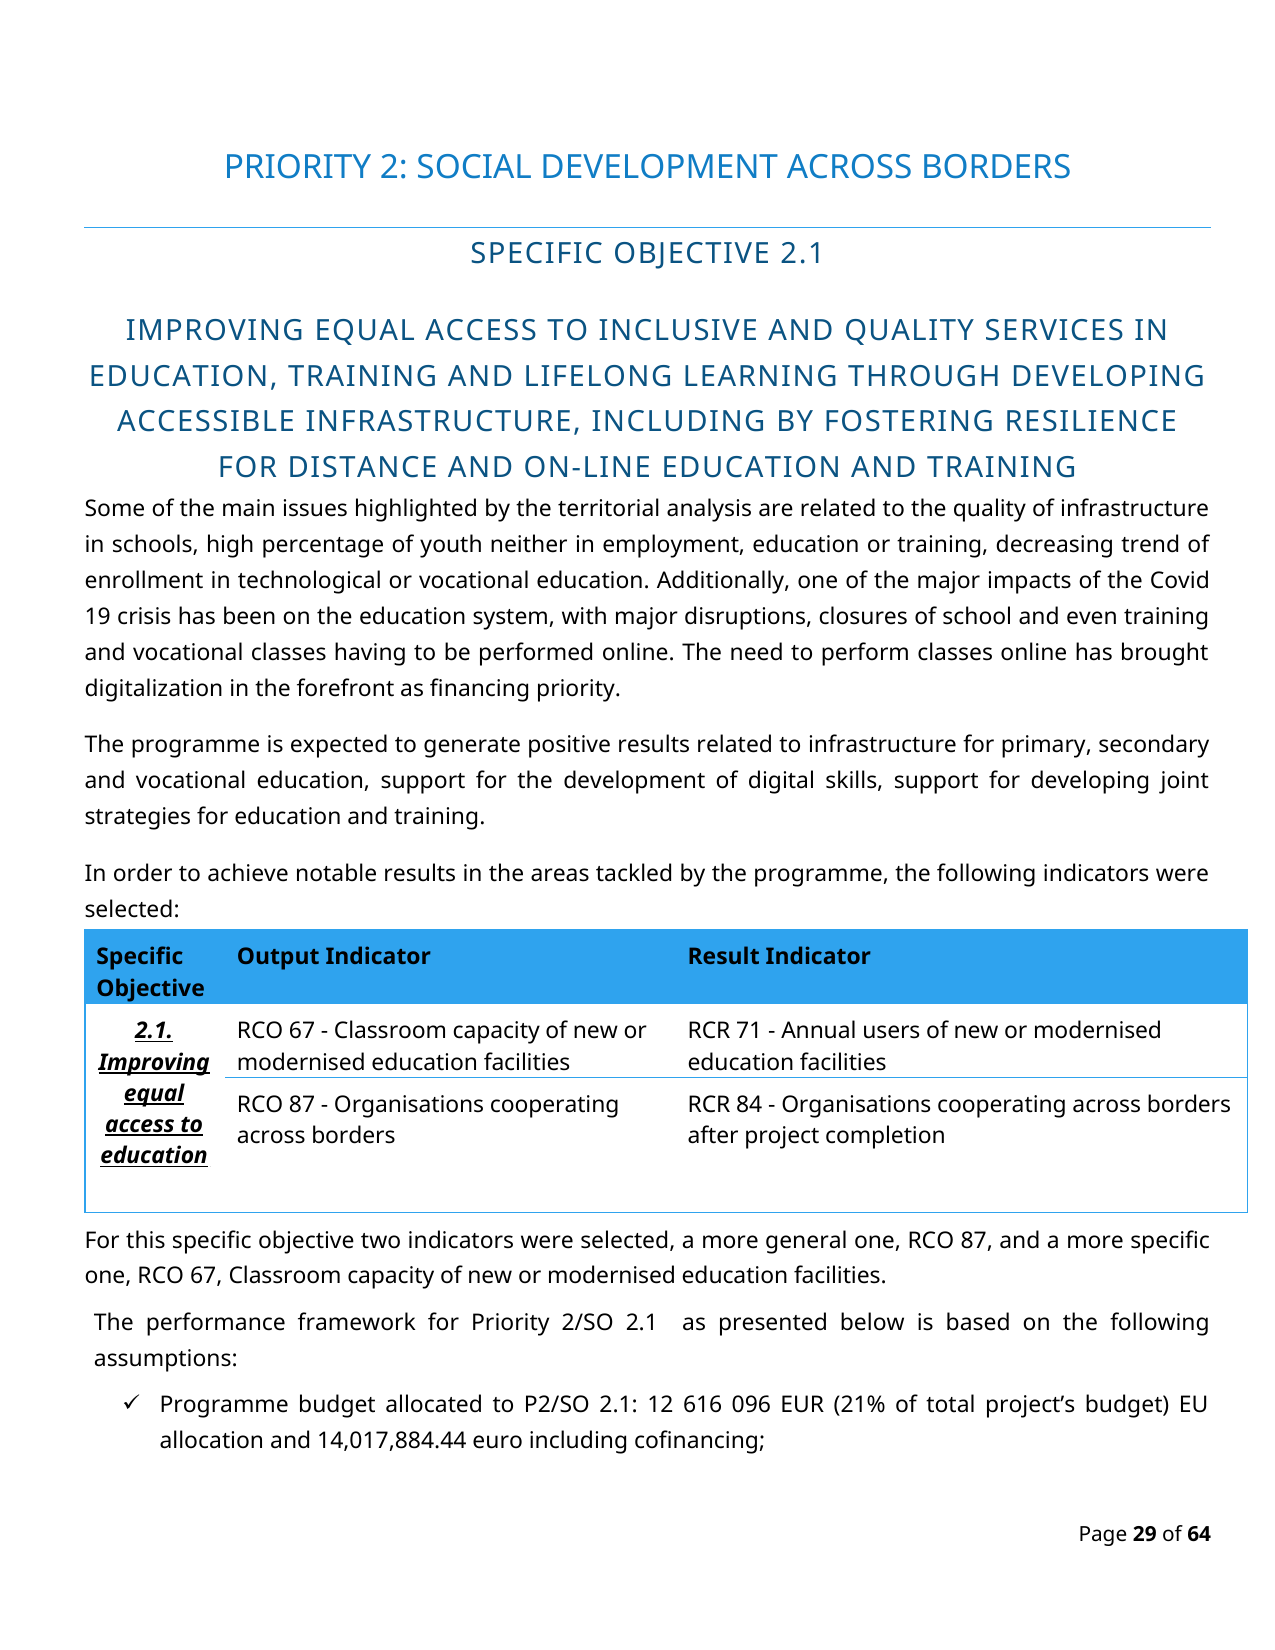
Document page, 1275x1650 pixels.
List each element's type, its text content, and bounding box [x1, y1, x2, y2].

subtitle Improving equal access to inclusive and quality services in education, training and lifelong learning through developing accessible infrastructure, including by fostering resilience for distance and on-line education and training [84, 303, 1211, 486]
text In order to achieve notable results in the areas tackled by the programme, the following indicators were selected: [84, 857, 1211, 924]
text The programme is expected to generate positive results related to infrastructure for primary, secondary and vocational education, support for the development of digital skills, support for developing joint strategies for education and training. [84, 728, 1211, 831]
table_header Specific Objective [86, 930, 225, 1003]
table_header Output Indicator [225, 930, 676, 1003]
table_cell 2.1. Improving equal access to education [86, 1004, 225, 1212]
list Programme budget allocated to P2/SO 2.1: 12 616 096 EUR (21% of total project’s budget) EU allocation and 14,017,884.44 euro including cofinancing; [122, 1388, 1211, 1455]
table_cell RCO 87 - Organisations cooperating across borders [225, 1078, 676, 1212]
table_header Result Indicator [676, 930, 1247, 1003]
table_cell RCR 71 - Annual users of new or modernised education facilities [676, 1004, 1247, 1077]
table_cell RCO 67 - Classroom capacity of new or modernised education facilities [225, 1004, 676, 1077]
text For this specific objective two indicators were selected, a more general one, RCO 87, and a more specific one, RCO 67, Classroom capacity of new or modernised education facilities. [84, 1223, 1211, 1291]
table_cell RCR 84 - Organisations cooperating across borders after project completion [676, 1078, 1247, 1212]
subtitle PRIORITY 2: SOCIAL DEVELOPMENT ACROSS BORDERS [84, 143, 1211, 189]
text Some of the main issues highlighted by the territorial analysis are related to the quality of infrastructure in schools, high percentage of youth neither in employment, education or training, decreasing trend of enrollment in technological or vocational education. Additionally, one of the major impacts of the Covid 19 crisis has been on the education system, with major disruptions, closures of school and even training and vocational classes having to be performed online. The need to perform classes online has brought digitalization in the forefront as financing priority. [84, 492, 1211, 703]
subtitle Specific objective 2.1 [84, 228, 1211, 272]
list The performance framework for Priority 2/SO 2.1 as presented below is based on the following assumptions: [94, 1306, 1211, 1373]
